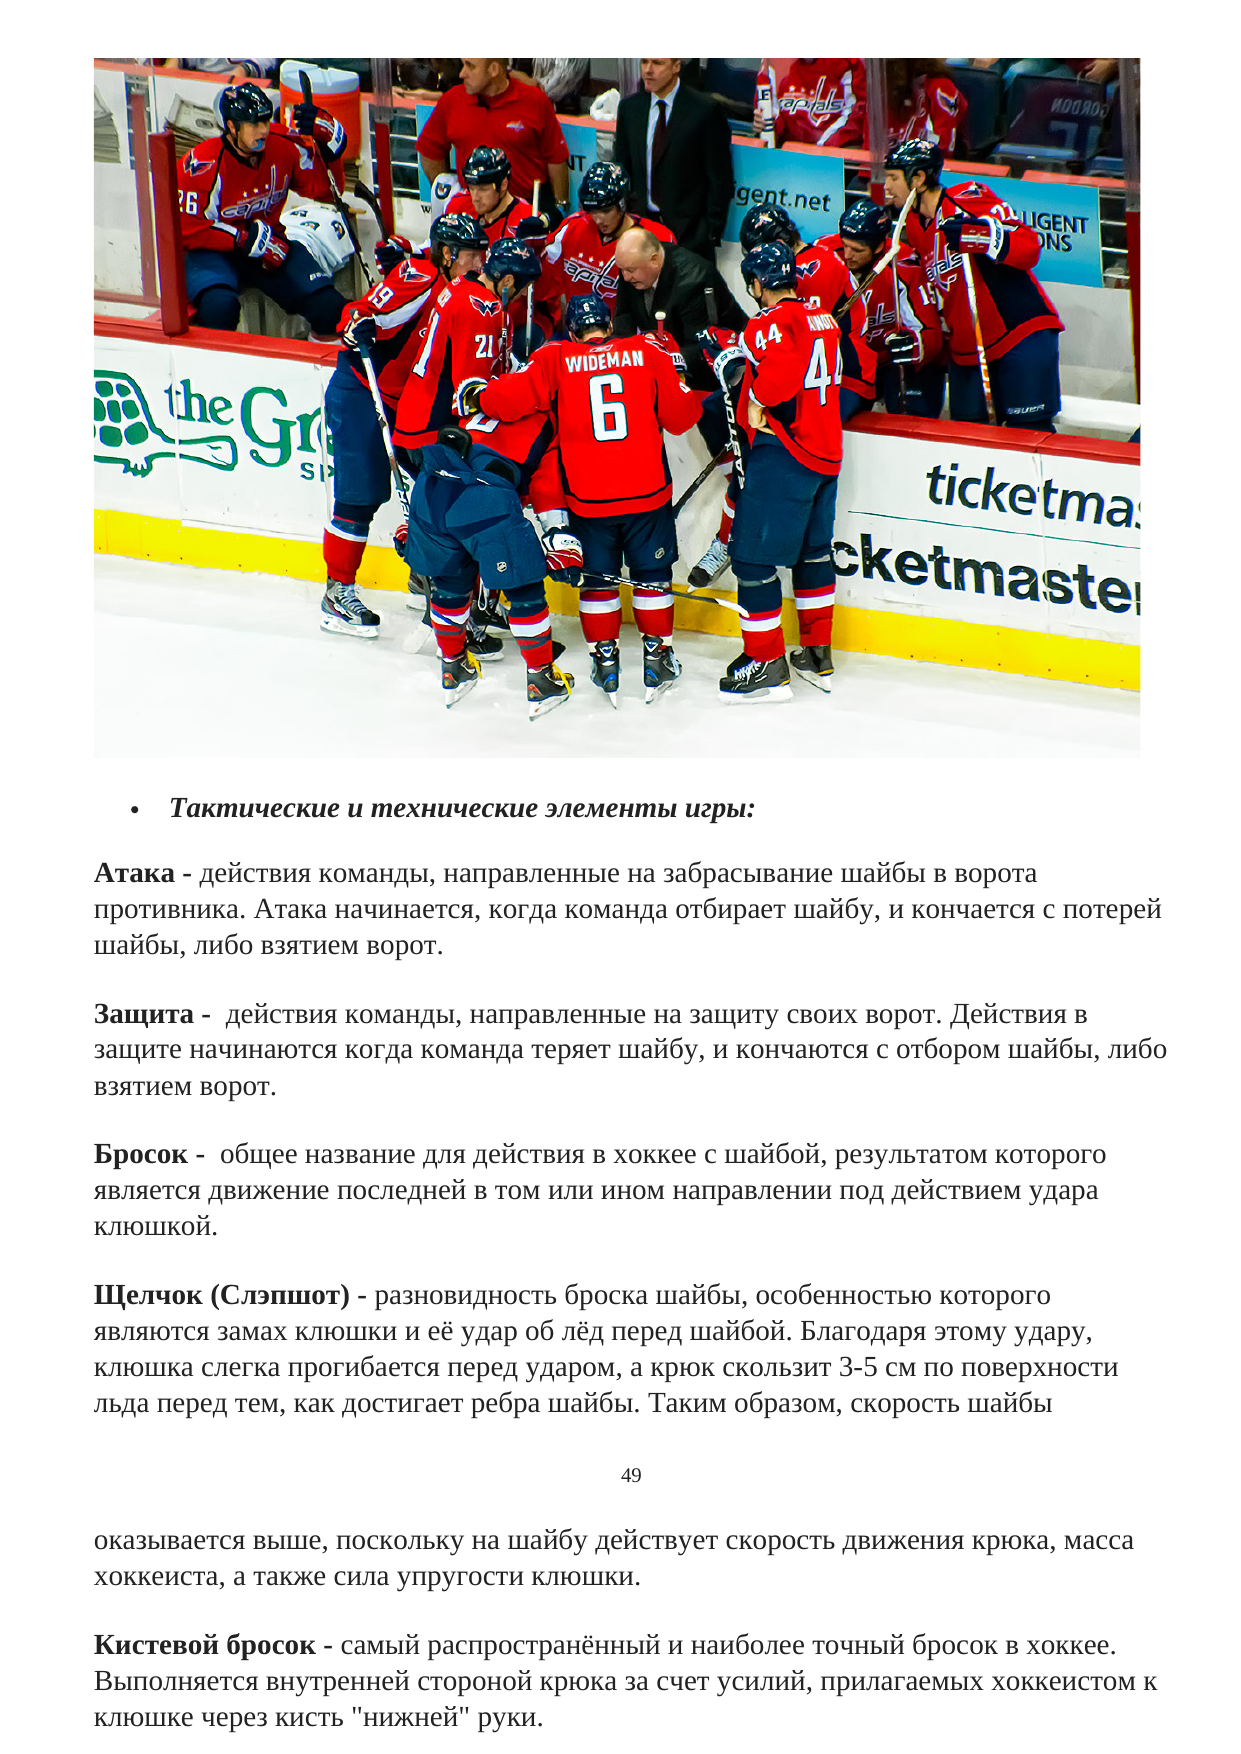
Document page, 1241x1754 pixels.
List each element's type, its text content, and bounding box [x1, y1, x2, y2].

text Защита - действия команды, направленные на защиту своих ворот. Действия в защите начинаются когда команда теряет шайбу, и кончаются с отбором шайбы, либо взятием ворот. [94, 993, 1169, 1101]
text Атака - действия команды, направленные на забрасывание шайбы в ворота противника. Атака начинается, когда команда отбирает шайбу, и кончается с потерей шайбы, либо взятием ворот. [94, 853, 1169, 961]
text оказывается выше, поскольку на шайбу действует скорость движения крюка, масса хоккеиста, а также сила упругости клюшки. [94, 1520, 1169, 1592]
picture [93, 58, 1141, 758]
list Тактические и технические элементы игры: [131, 790, 1169, 823]
text Кистевой бросок - самый распространённый и наиболее точный бросок в хоккее. Выполняется внутренней стороной крюка за счет усилий, прилагаемых хоккеистом к клюшке через кисть "нижней" руки. [94, 1624, 1169, 1732]
text 49 [94, 1451, 1169, 1487]
text Бросок - общее название для действия в хоккее с шайбой, результатом которого является движение последней в том или ином направлении под действием удара клюшкой. [94, 1134, 1169, 1242]
text Щелчок (Слэпшот) - разновидность броска шайбы, особенностью которого являются замах клюшки и её удар об лёд перед шайбой. Благодаря этому удару, клюшка слегка прогибается перед ударом, а крюк скользит 3-5 см по поверхности льда перед тем, как достигает ребра шайбы. Таким образом, скорость шайбы [94, 1274, 1169, 1418]
